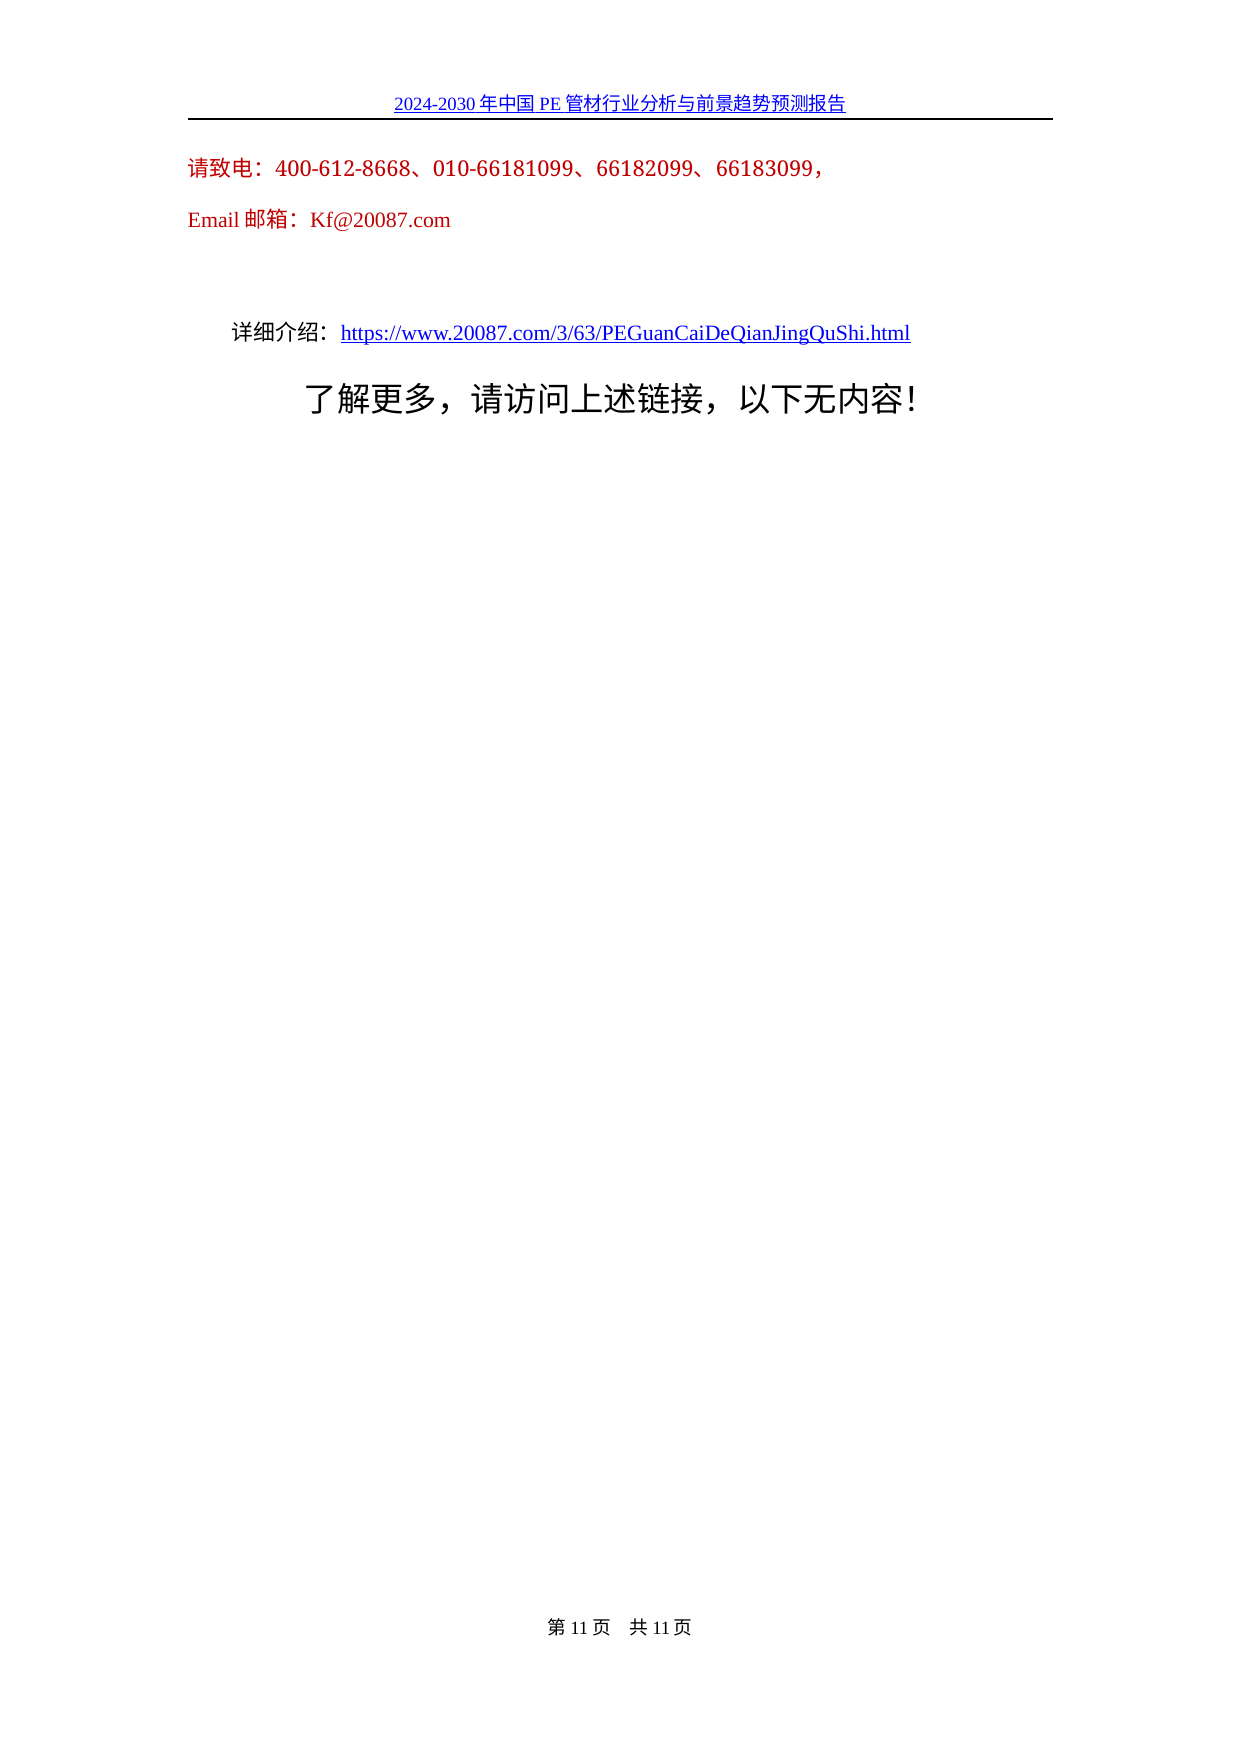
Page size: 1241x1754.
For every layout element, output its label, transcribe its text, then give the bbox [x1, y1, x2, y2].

text Email邮箱：Kf@20087.com [187, 202, 1053, 234]
title 了解更多，请访问上述链接，以下无内容！ [187, 365, 1053, 430]
text 请致电：400-612-8668、010-66181099、66182099、66183099， [187, 150, 1053, 183]
text 详细介绍：https://www.20087.com/3/63/PEGuanCaiDeQianJingQuShi.html [187, 315, 1053, 347]
